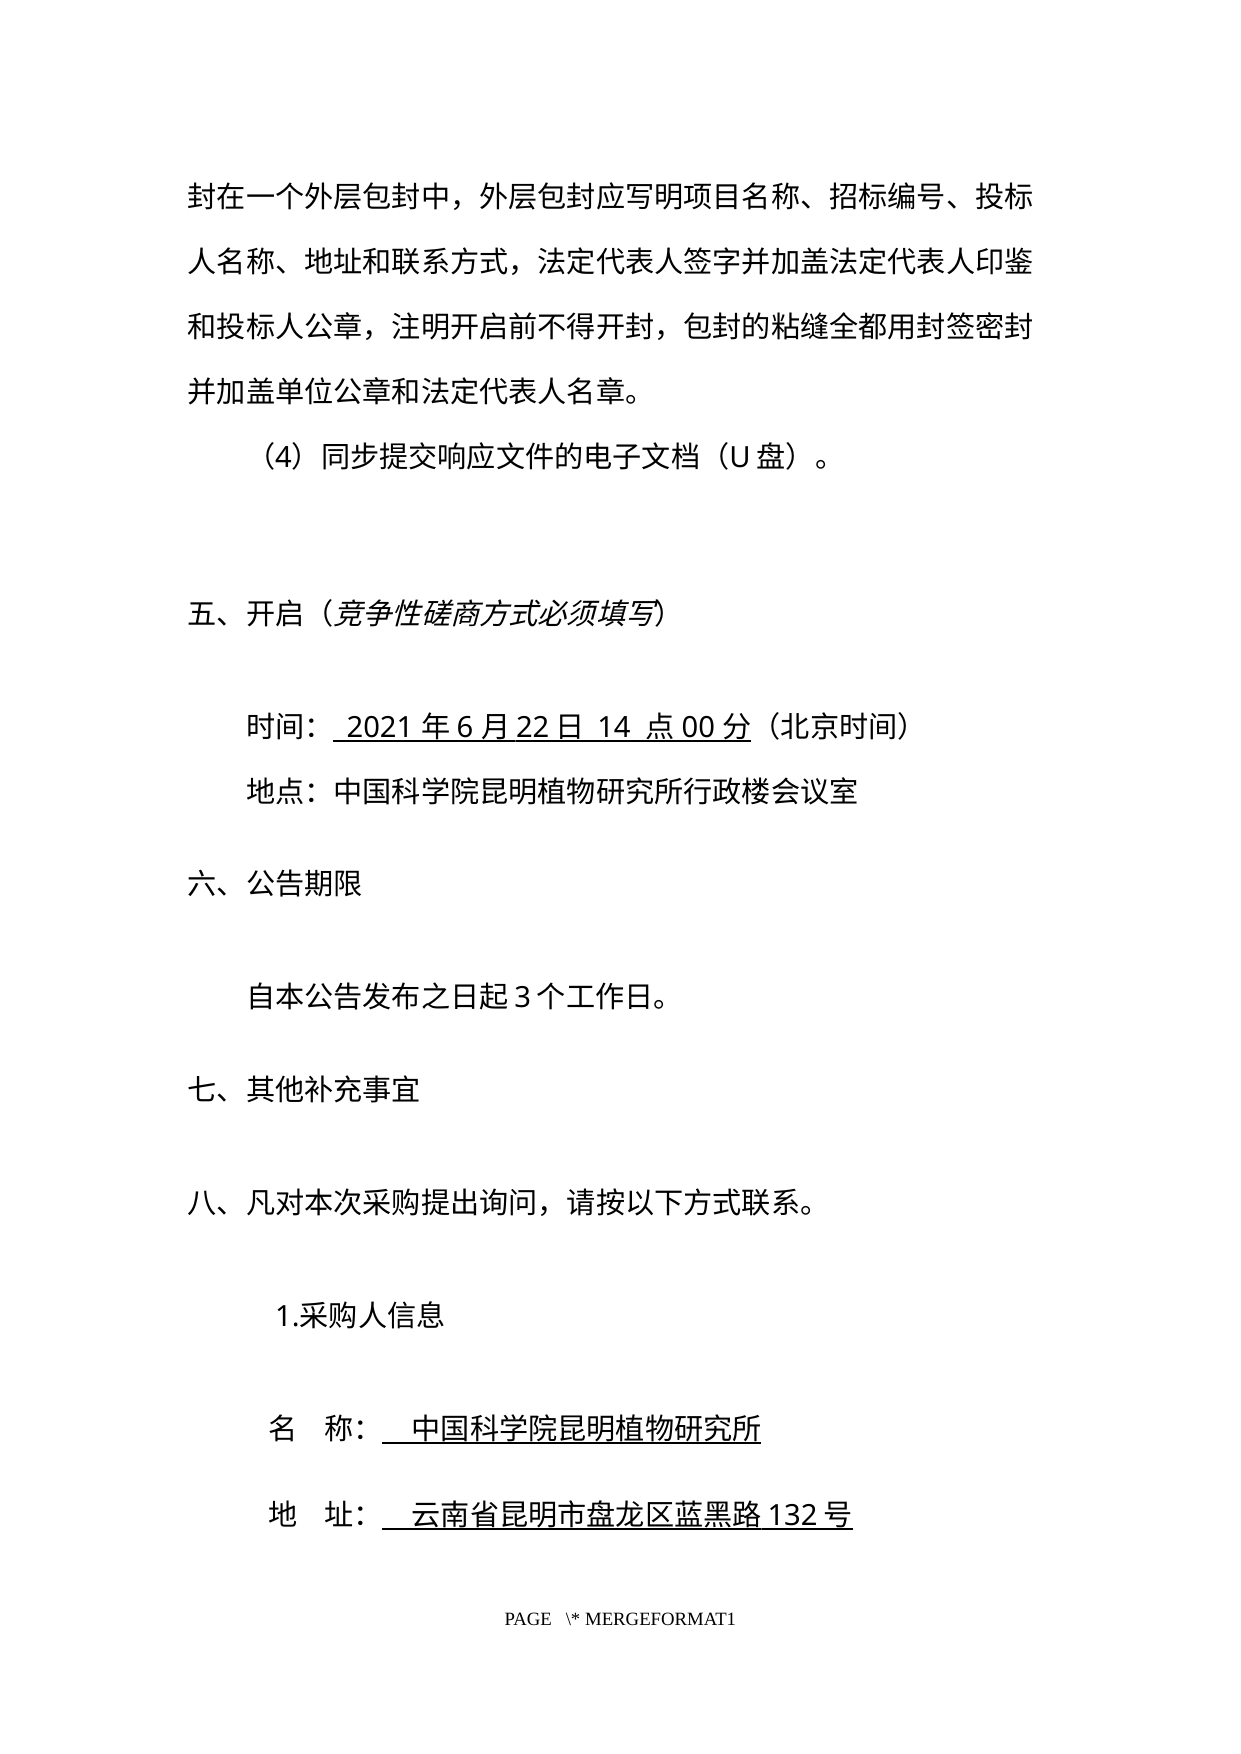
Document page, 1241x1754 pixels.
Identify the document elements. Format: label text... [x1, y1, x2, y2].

subtitle 五、开启（竞争性磋商方式必须填写） [187, 579, 1053, 644]
subtitle 八、凡对本次采购提出询问，请按以下方式联系。 [187, 1168, 1053, 1233]
text 名 称： 中国科学院昆明植物研究所 [269, 1394, 1053, 1459]
text 自本公告发布之日起3个工作日。 [187, 963, 1053, 1028]
text 地 址： 云南省昆明市盘龙区蓝黑路132号 [269, 1481, 1053, 1546]
list （4）同步提交响应文件的电子文档（U盘）。 [187, 422, 1053, 487]
subtitle 七、其他补充事宜 [187, 1055, 1053, 1120]
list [187, 162, 1053, 422]
text 地点：中国科学院昆明植物研究所行政楼会议室 [187, 757, 1053, 822]
subtitle 六、公告期限 [187, 849, 1053, 914]
text 时间： 2021 年 6 月22日 14 点 00 分（北京时间） [187, 692, 1053, 757]
subtitle 1.采购人信息 [187, 1281, 1053, 1346]
